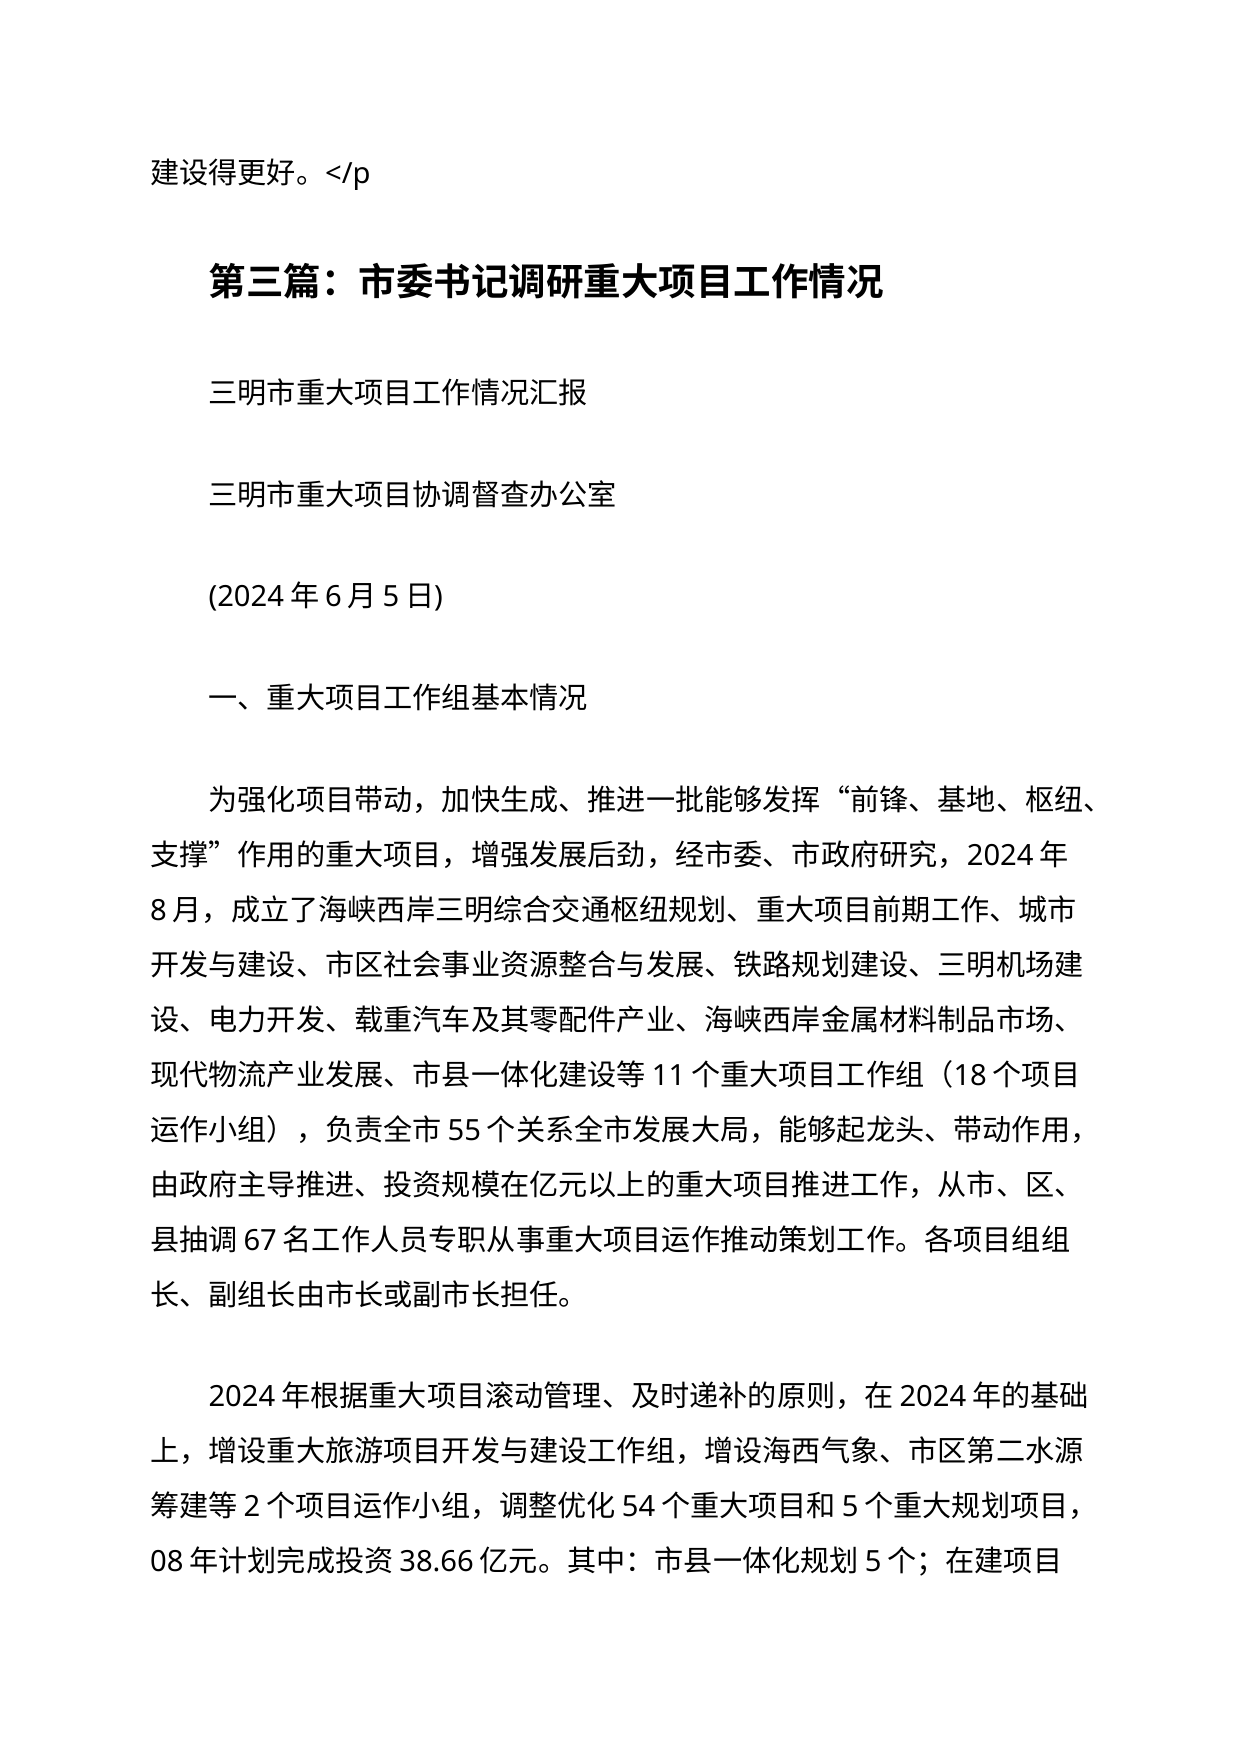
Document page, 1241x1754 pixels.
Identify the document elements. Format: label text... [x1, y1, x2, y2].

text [150, 1373, 1090, 1580]
text 三明市重大项目工作情况汇报 [150, 369, 1090, 412]
text 三明市重大项目协调督查办公室 [150, 471, 1090, 513]
text 第三篇：市委书记调研重大项目工作情况 [150, 252, 1090, 306]
text (2024年6月5日) [150, 573, 1090, 615]
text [150, 150, 1090, 192]
text 一、重大项目工作组基本情况 [150, 675, 1090, 717]
text 为强化项目带动，加快生成、推进一批能够发挥“前锋、基地、枢纽、支撑”作用的重大项目，增强发展后劲，经市委、市政府研究，2024年8月，成立了海峡西岸三明综合交通枢纽规划、重大项目前期工作、城市开发与建设、市区社会事业资源整合与发展、铁路规划建设、三明机场建设、电力开发、载重汽车及其零配件产业、海峡西岸金属材料制品市场、现代物流产业发展、市县一体化建设等11个重大项目工作组（18个项目运作小组），负责全市55个关系全市发展大局，能够起龙头、带动作用，由政府主导推进、投资规模在亿元以上的重大项目推进工作，从市、区、县抽调67名工作人员专职从事重大项目运作推动策划工作。各项目组组长、副组长由市长或副市长担任。 [150, 777, 1090, 1313]
